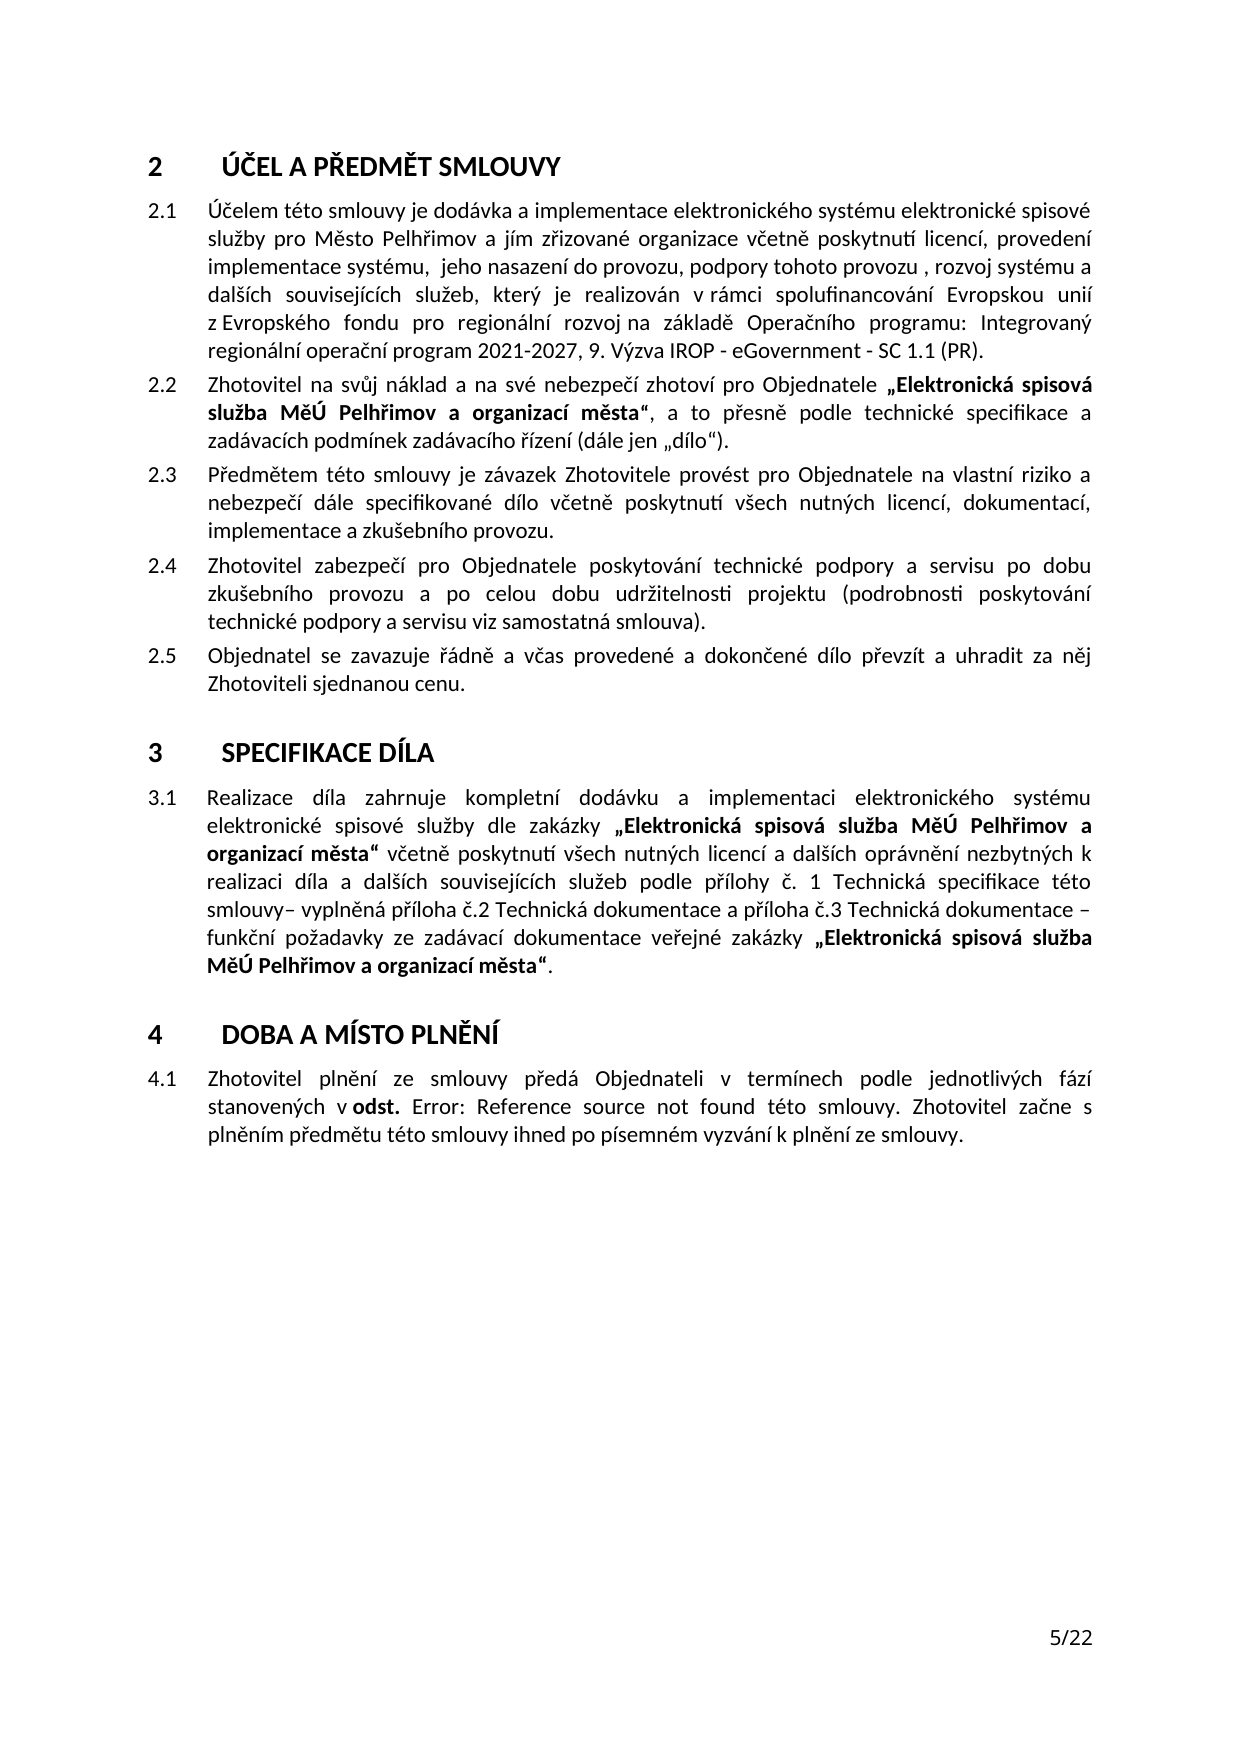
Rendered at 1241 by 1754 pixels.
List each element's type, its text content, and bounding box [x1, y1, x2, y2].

subtitle Předmětem této smlouvy je závazek Zhotovitele provést pro Objednatele na vlastní riziko a nebezpečí dále specifikované dílo včetně poskytnutí všech nutných licencí, dokumentací, implementace a zkušebního provozu. [148, 460, 1093, 544]
subtitle Specifikace díla [148, 734, 1093, 770]
subtitle Zhotovitel na svůj náklad a na své nebezpečí zhotoví pro Objednatele „Elektronická spisová služba MěÚ Pelhřimov a organizací města“, a to přesně podle technické specifikace a zadávacích podmínek zadávacího řízení (dále jen „dílo“). [148, 370, 1093, 454]
subtitle Objednatel se zavazuje řádně a včas provedené a dokončené dílo převzít a uhradit za něj Zhotoviteli sjednanou cenu. [148, 641, 1093, 697]
subtitle Účelem této smlouvy je dodávka a implementace elektronického systému elektronické spisové služby pro Město Pelhřimov a jím zřizované organizace včetně poskytnutí licencí, provedení implementace systému, jeho nasazení do provozu, podpory tohoto provozu , rozvoj systému a dalších souvisejících služeb, který je realizován v rámci spolufinancování Evropskou unií z Evropského fondu pro regionální rozvoj na základě Operačního programu: Integrovaný regionální operační program 2021-2027, 9. Výzva IROP - eGovernment - SC 1.1 (PR). [148, 196, 1093, 364]
subtitle Účel a předmět smlouvy [148, 148, 1093, 183]
subtitle Zhotovitel zabezpečí pro Objednatele poskytování technické podpory a servisu po dobu zkušebního provozu a po celou dobu udržitelnosti projektu (podrobnosti poskytování technické podpory a servisu viz samostatná smlouva). [148, 551, 1093, 635]
subtitle Doba a místo plnění [148, 1016, 1093, 1052]
subtitle Realizace díla zahrnuje kompletní dodávku a implementaci elektronického systému elektronické spisové služby dle zakázky „Elektronická spisová služba MěÚ Pelhřimov a organizací města“ včetně poskytnutí všech nutných licencí a dalších oprávnění nezbytných k realizaci díla a dalších souvisejících služeb podle přílohy č. 1 Technická specifikace této smlouvy– vyplněná příloha č.2 Technická dokumentace a příloha č.3 Technická dokumentace – funkční požadavky ze zadávací dokumentace veřejné zakázky „Elektronická spisová služba MěÚ Pelhřimov a organizací města“. [148, 783, 1093, 979]
